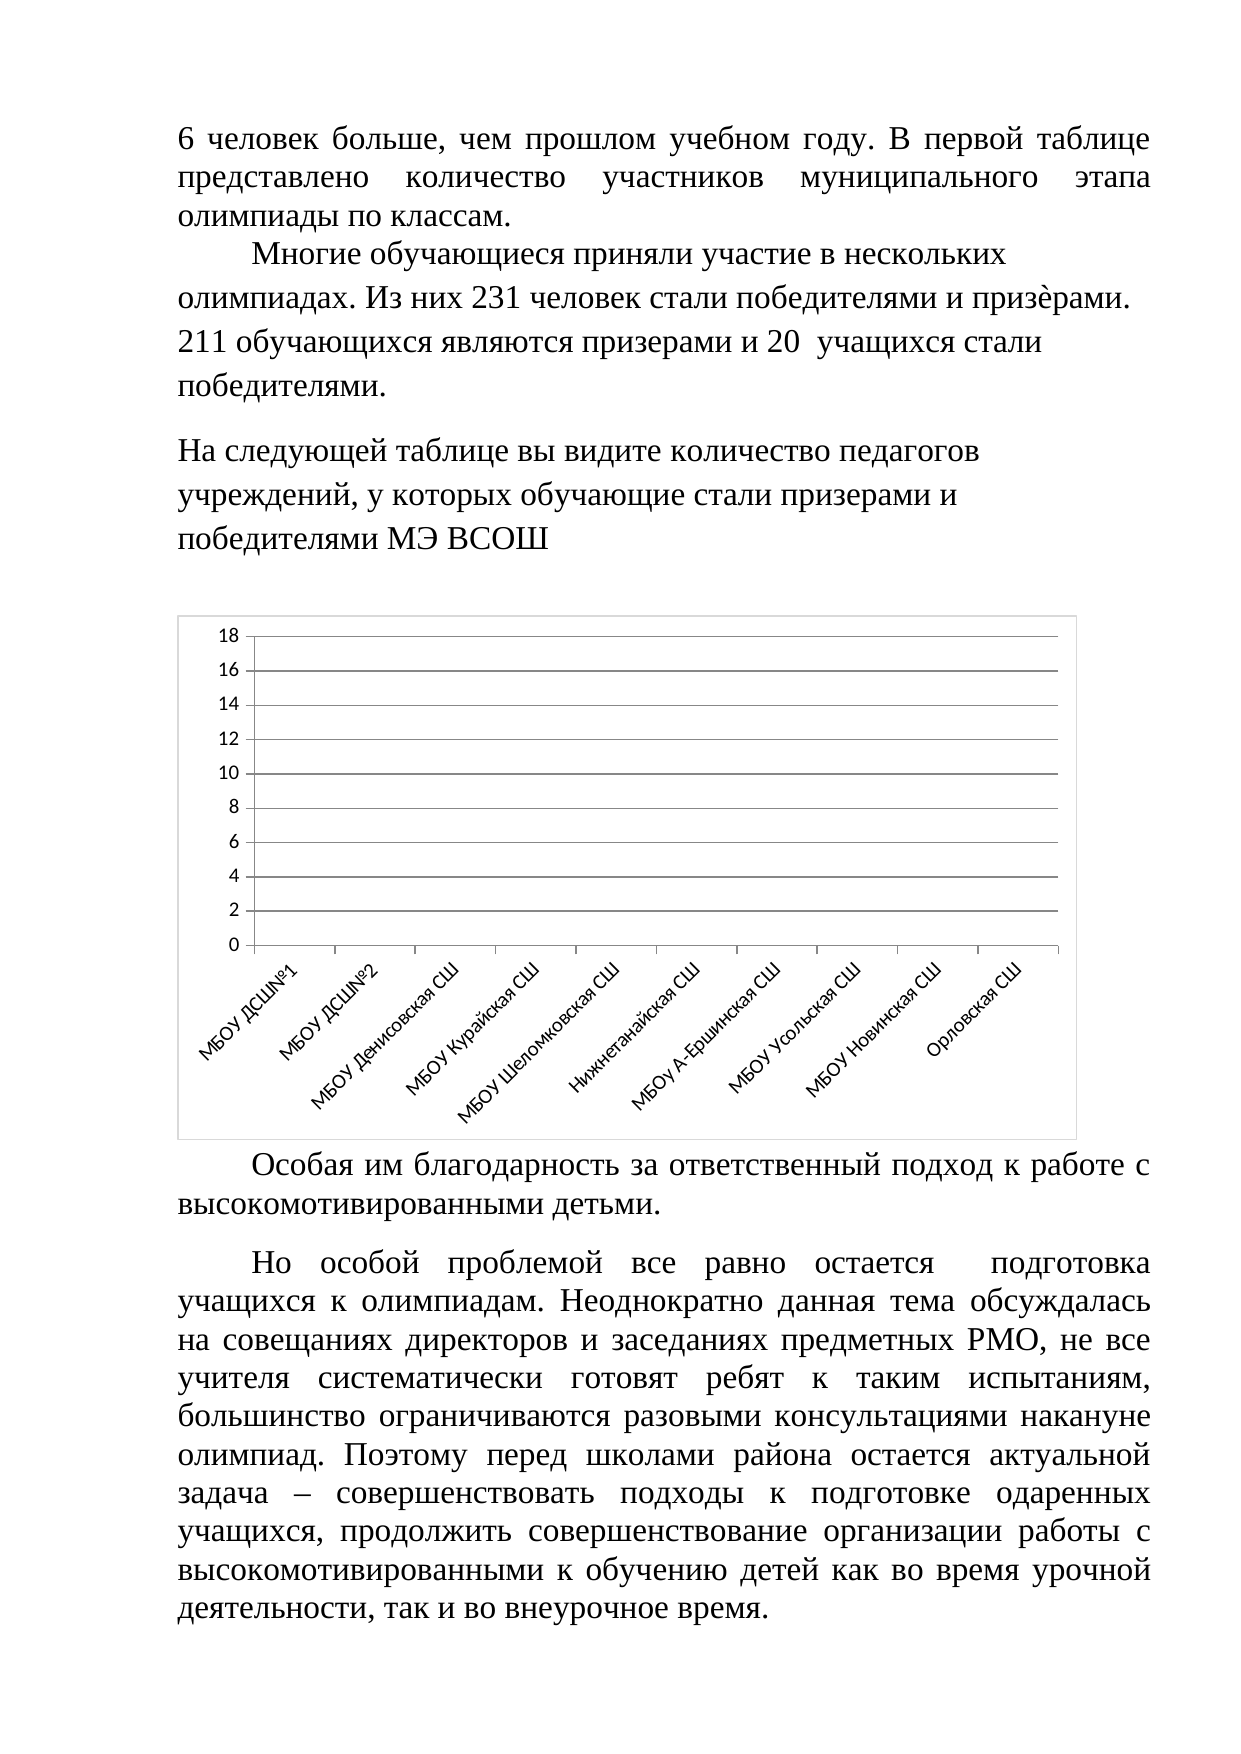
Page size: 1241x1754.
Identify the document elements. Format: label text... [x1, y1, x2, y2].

text Особая им благодарность за ответственный подход к работе с высокомотивированными детьми. [177, 1144, 1152, 1221]
text Но особой проблемой все равно остается подготовка учащихся к олимпиадам. Неоднократно данная тема обсуждалась на совещаниях директоров и заседаниях предметных РМО, не все учителя систематически готовят ребят к таким испытаниям, большинство ограничиваются разовыми консультациями накануне олимпиад. Поэтому перед школами района остается актуальной задача – совершенствовать подходы к подготовке одаренных учащихся, продолжить совершенствование организации работы с высокомотивированными к обучению детей как во время урочной деятельности, так и во внеурочное время. [177, 1242, 1152, 1625]
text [177, 118, 1152, 233]
text На следующей таблице вы видите количество педагогов учреждений, у которых обучающие стали призерами и победителями МЭ ВСОШ [177, 430, 1152, 557]
text Многие обучающиеся приняли участие в нескольких олимпиадах. Из них 231 человек стали победителями и призѐрами. 211 обучающихся являются призерами и 20 учащихся стали победителями. [177, 233, 1152, 404]
